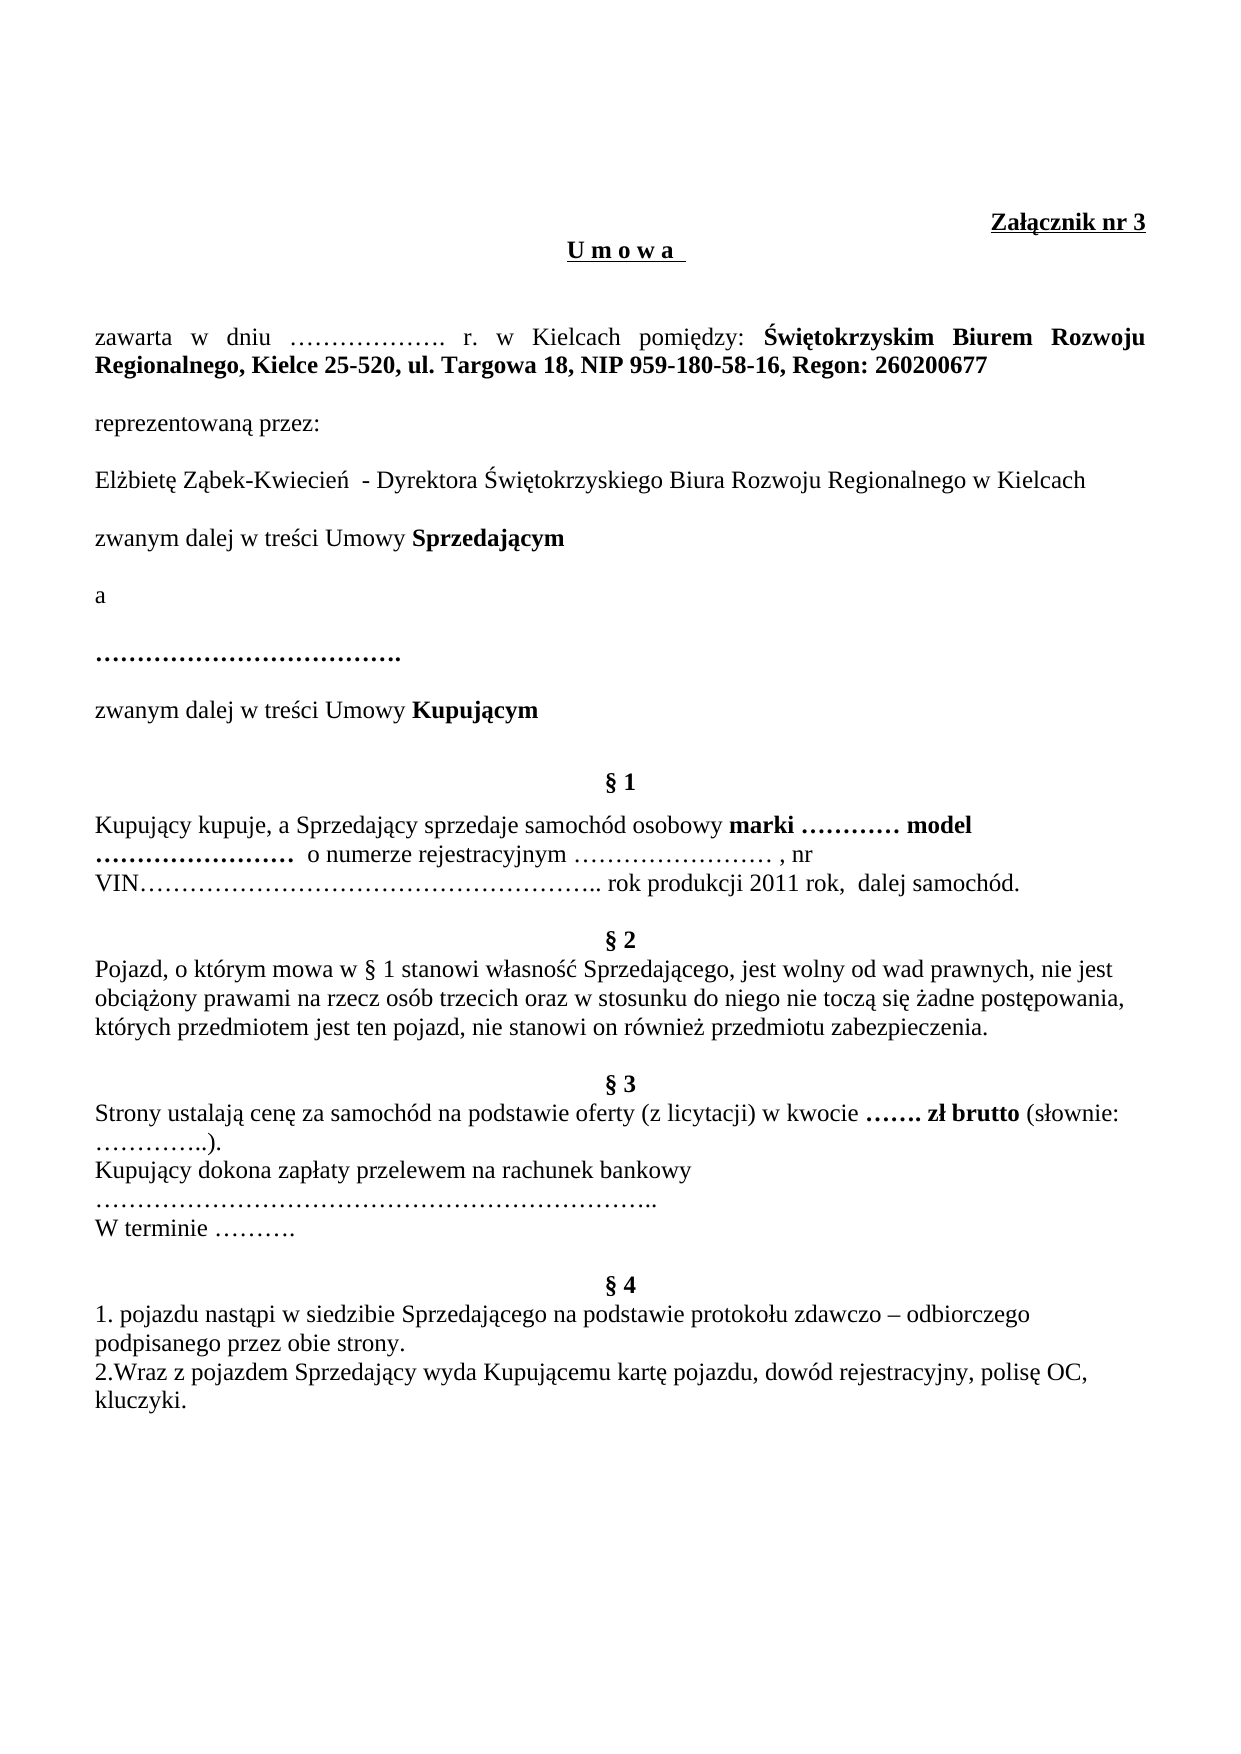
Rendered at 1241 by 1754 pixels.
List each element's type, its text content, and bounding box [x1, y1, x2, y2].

text reprezentowaną przez: [94, 408, 1146, 437]
text zwanym dalej w treści Umowy Kupującym [94, 696, 1146, 724]
text zawarta w dniu ………………. r. w Kielcach pomiędzy: Świętokrzyskim Biurem Rozwoju Regionalnego, Kielce 25-520, ul. Targowa 18, NIP 959-180-58-16, Regon: 260200677 [94, 322, 1146, 379]
text Elżbietę Ząbek-Kwiecień - Dyrektora Świętokrzyskiego Biura Rozwoju Regionalnego w Kielcach [94, 466, 1146, 523]
text Kupujący dokona zapłaty przelewem na rachunek bankowy ………………………………………………………….. [94, 1156, 1146, 1213]
title Załącznik nr 3 [94, 207, 1146, 236]
text § 3 [94, 1069, 1146, 1098]
text Strony ustalają cenę za samochód na podstawie oferty (z licytacji) w kwocie ……. zł brutto (słownie: …………..). [94, 1098, 1146, 1156]
text Pojazd, o którym mowa w § 1 stanowi własność Sprzedającego, jest wolny od wad prawnych, nie jest obciążony prawami na rzecz osób trzecich oraz w stosunku do niego nie toczą się żadne postępowania, których przedmiotem jest ten pojazd, nie stanowi on również przedmiotu zabezpieczenia. [94, 954, 1146, 1041]
text U m o w a [94, 236, 1146, 264]
text § 2 [94, 926, 1146, 954]
text § 1 [94, 767, 1146, 796]
text § 4 [94, 1271, 1146, 1299]
text ………………………………. [94, 638, 1146, 667]
text zwanym dalej w treści Umowy Sprzedającym [94, 523, 1146, 552]
text W terminie ………. [94, 1213, 1146, 1242]
text 2.Wraz z pojazdem Sprzedający wyda Kupującemu kartę pojazdu, dowód rejestracyjny, polisę OC, kluczyki. [94, 1357, 1146, 1414]
text 1. pojazdu nastąpi w siedzibie Sprzedającego na podstawie protokołu zdawczo – odbiorczego podpisanego przez obie strony. [94, 1299, 1146, 1357]
text a [94, 581, 1146, 609]
text Kupujący kupuje, a Sprzedający sprzedaje samochód osobowy marki ………… model …………………… o numerze rejestracyjnym …………………… , nr VIN……………………………………………….. rok produkcji 2011 rok, dalej samochód. [94, 811, 1146, 897]
